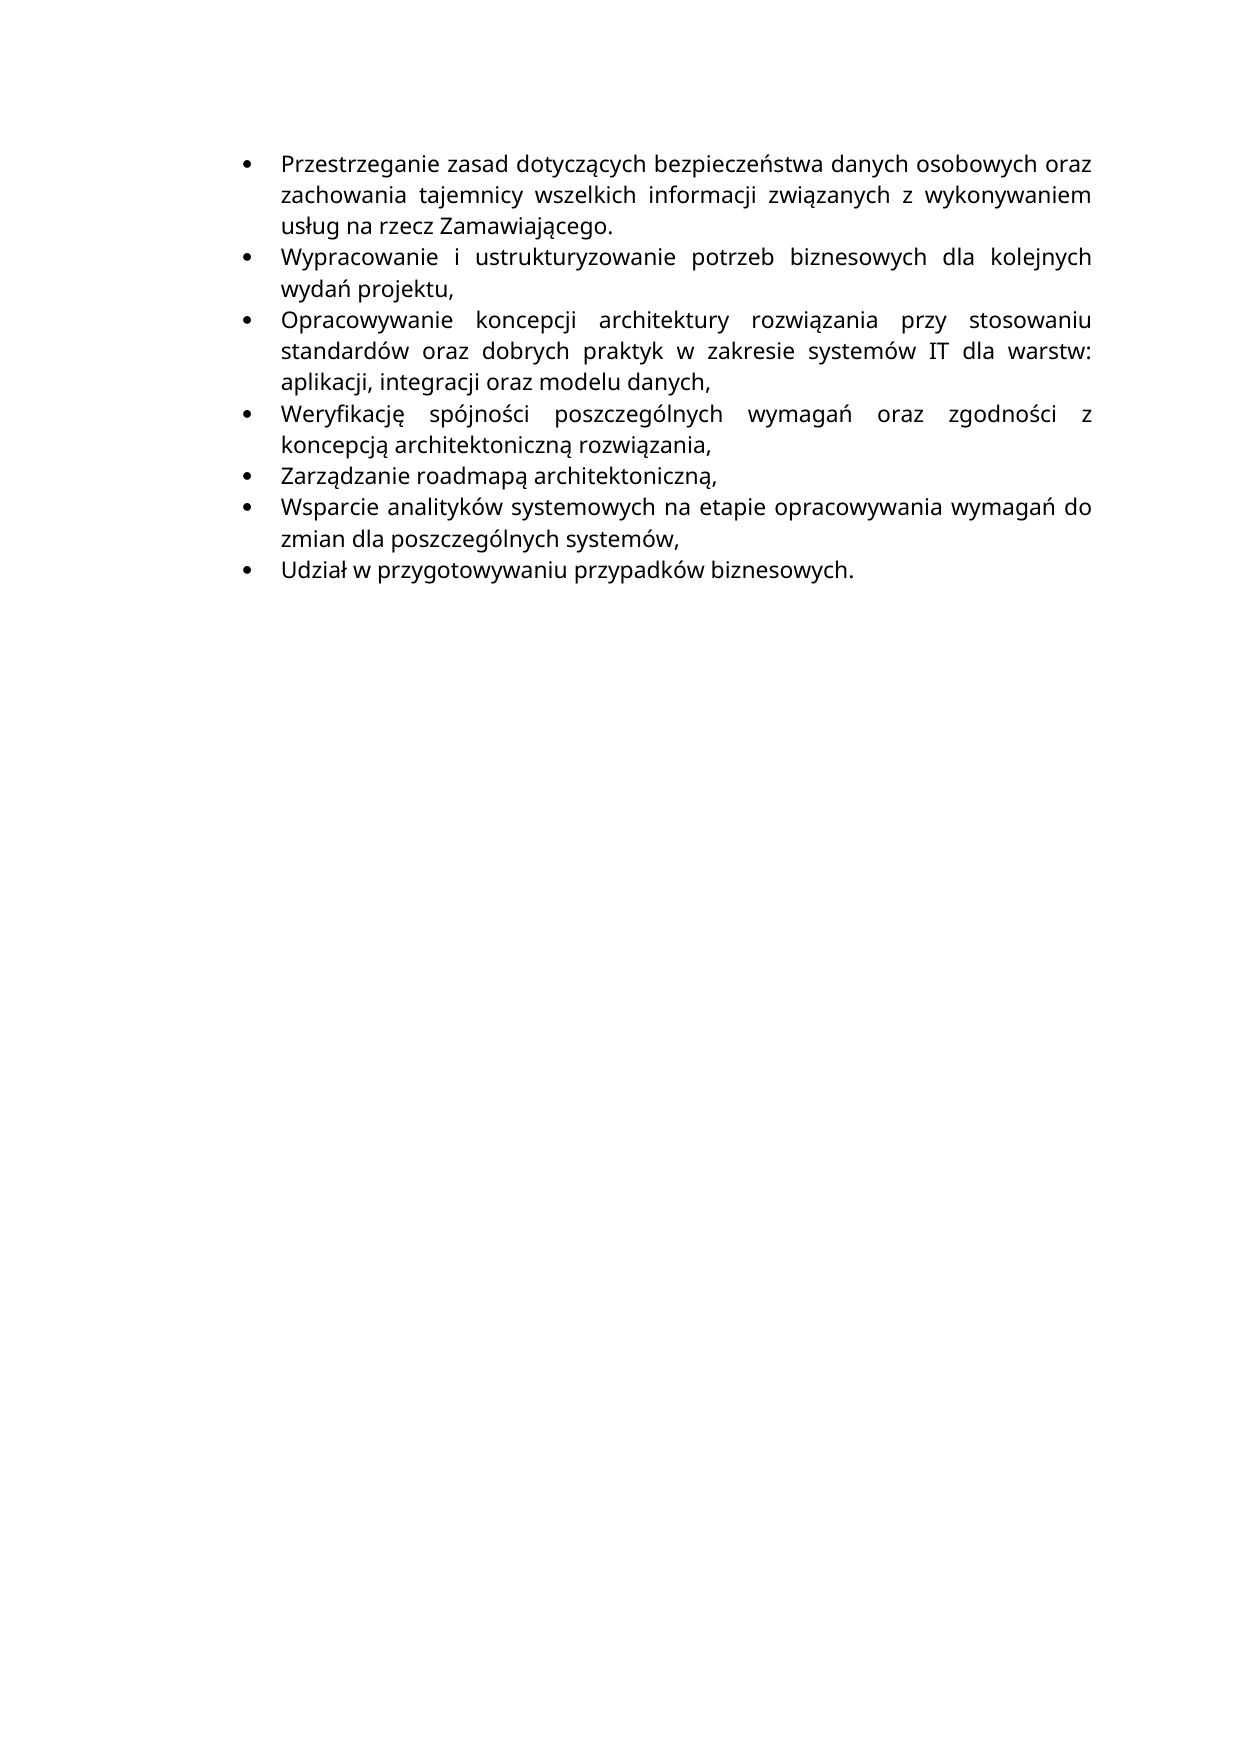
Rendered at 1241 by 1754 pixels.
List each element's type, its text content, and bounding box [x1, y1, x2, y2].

list Opracowywanie koncepcji architektury rozwiązania przy stosowaniu standardów oraz dobrych praktyk w zakresie systemów IT dla warstw: aplikacji, integracji oraz modelu danych, [243, 304, 1093, 398]
list Udział w przygotowywaniu przypadków biznesowych. [243, 554, 1093, 585]
list Wsparcie analityków systemowych na etapie opracowywania wymagań do zmian dla poszczególnych systemów, [243, 491, 1093, 554]
list Wypracowanie i ustrukturyzowanie potrzeb biznesowych dla kolejnych wydań projektu, [243, 241, 1093, 304]
list Zarządzanie roadmapą architektoniczną, [243, 460, 1093, 491]
list Weryfikację spójności poszczególnych wymagań oraz zgodności z koncepcją architektoniczną rozwiązania, [243, 398, 1093, 460]
list Przestrzeganie zasad dotyczących bezpieczeństwa danych osobowych oraz zachowania tajemnicy wszelkich informacji związanych z wykonywaniem usług na rzecz Zamawiającego. [243, 148, 1093, 241]
